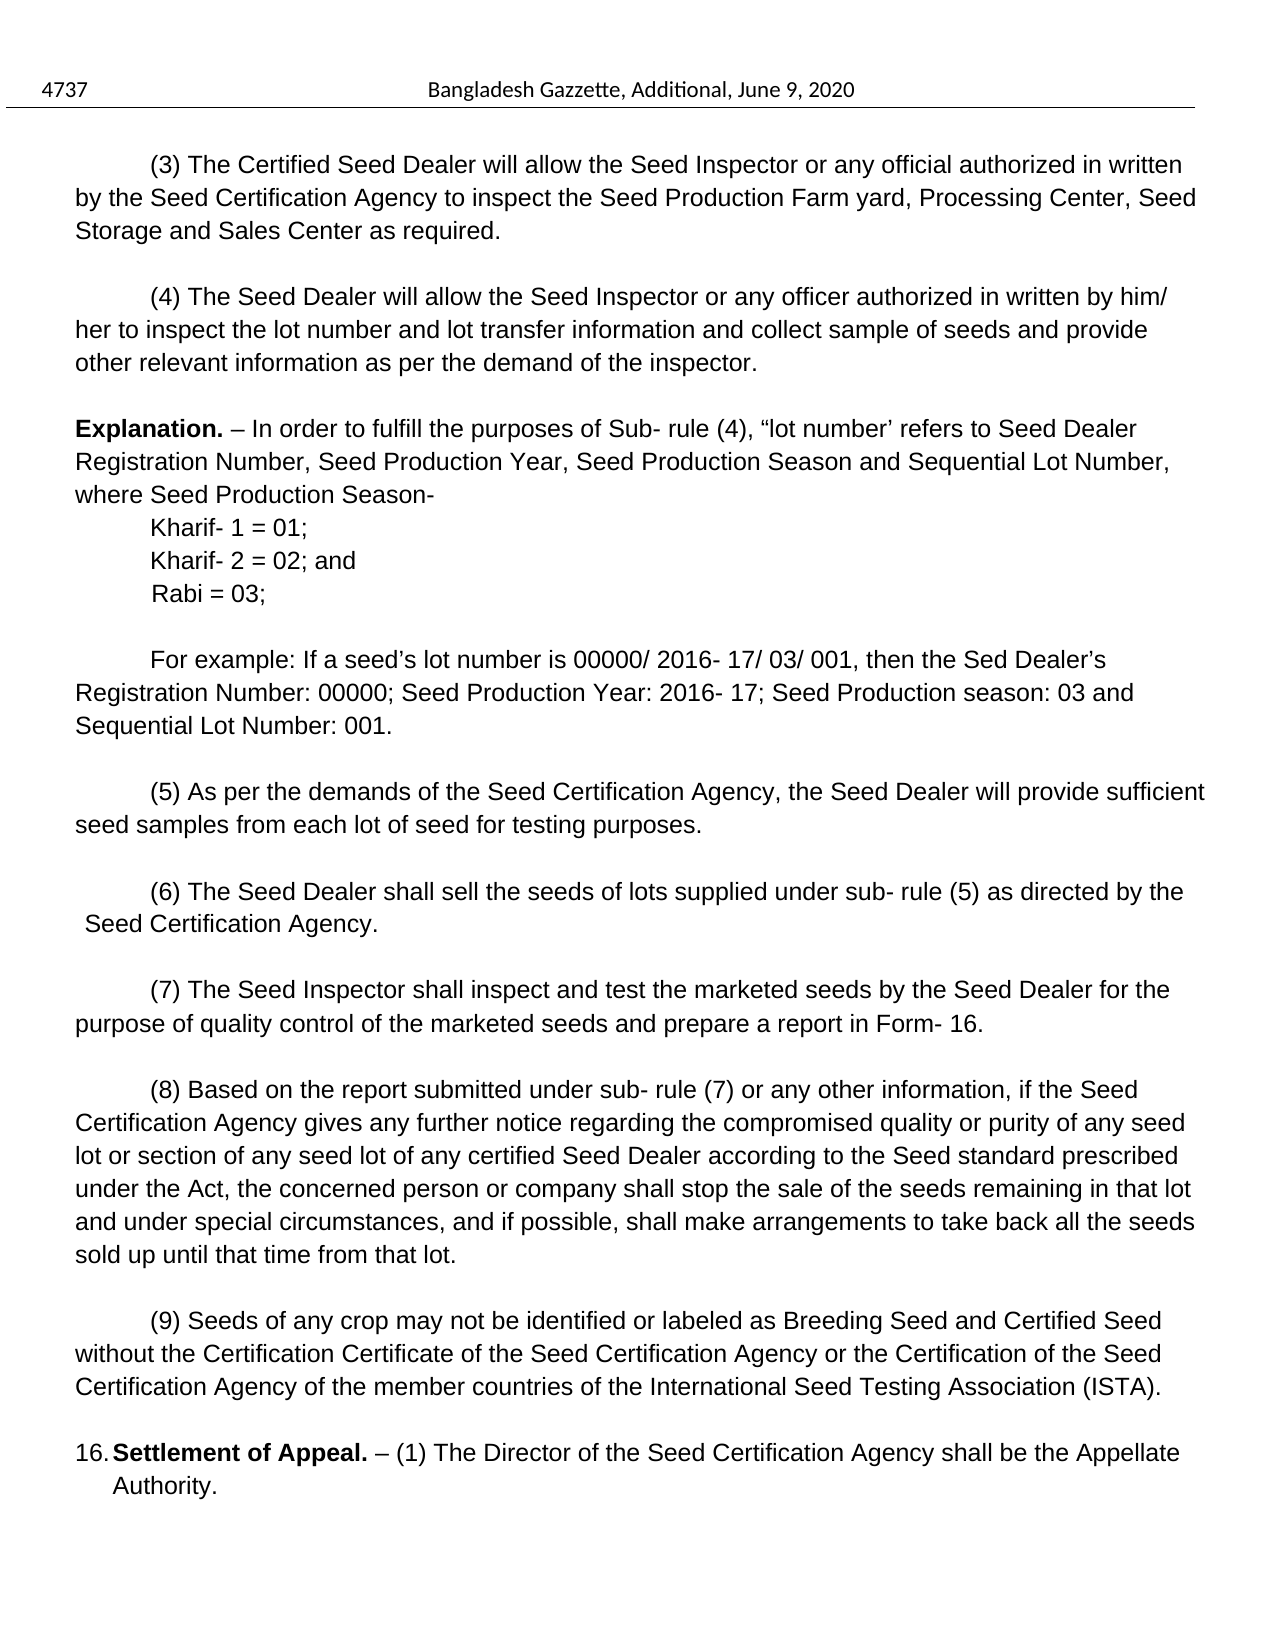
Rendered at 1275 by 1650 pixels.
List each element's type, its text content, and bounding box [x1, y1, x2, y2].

text Rabi = 03; [75, 579, 1209, 608]
text (8) Based on the report submitted under sub- rule (7) or any other information, if the Seed Certification Agency gives any further notice regarding the compromised quality or purity of any seed lot or section of any seed lot of any certified Seed Dealer according to the Seed standard prescribed under the Act, the concerned person or company shall stop the sale of the seeds remaining in that lot and under special circumstances, and if possible, shall make arrangements to take back all the seeds sold up until that time from that lot. [75, 1074, 1209, 1268]
list Settlement of Appeal. – (1) The Director of the Seed Certification Agency shall be the Appellate Authority. [75, 1438, 1209, 1499]
text For example: If a seed’s lot number is 00000/ 2016- 17/ 03/ 001, then the Sed Dealer’s Registration Number: 00000; Seed Production Year: 2016- 17; Seed Production season: 03 and Sequential Lot Number: 001. [75, 645, 1209, 740]
text Explanation. – In order to fulfill the purposes of Sub- rule (4), “lot number’ refers to Seed Dealer Registration Number, Seed Production Year, Seed Production Season and Sequential Lot Number, where Seed Production Season- [75, 414, 1209, 509]
text Kharif- 1 = 01; [75, 513, 1209, 542]
text (4) The Seed Dealer will allow the Seed Inspector or any officer authorized in written by him/ her to inspect the lot number and lot transfer information and collect sample of seeds and provide other relevant information as per the demand of the inspector. [75, 282, 1209, 377]
text (5) As per the demands of the Seed Certification Agency, the Seed Dealer will provide sufficient seed samples from each lot of seed for testing purposes. [75, 777, 1209, 839]
text Kharif- 2 = 02; and [75, 546, 1209, 575]
text (7) The Seed Inspector shall inspect and test the marketed seeds by the Seed Dealer for the purpose of quality control of the marketed seeds and prepare a report in Form- 16. [75, 976, 1209, 1037]
text (6) The Seed Dealer shall sell the seeds of lots supplied under sub- rule (5) as directed by the Seed Certification Agency. [84, 876, 1209, 938]
text (9) Seeds of any crop may not be identified or labeled as Breeding Seed and Certified Seed without the Certification Certificate of the Seed Certification Agency or the Certification of the Seed Certification Agency of the member countries of the International Seed Testing Association (ISTA). [75, 1306, 1209, 1401]
text (3) The Certified Seed Dealer will allow the Seed Inspector or any official authorized in written by the Seed Certification Agency to inspect the Seed Production Farm yard, Processing Center, Seed Storage and Sales Center as required. [75, 150, 1209, 245]
